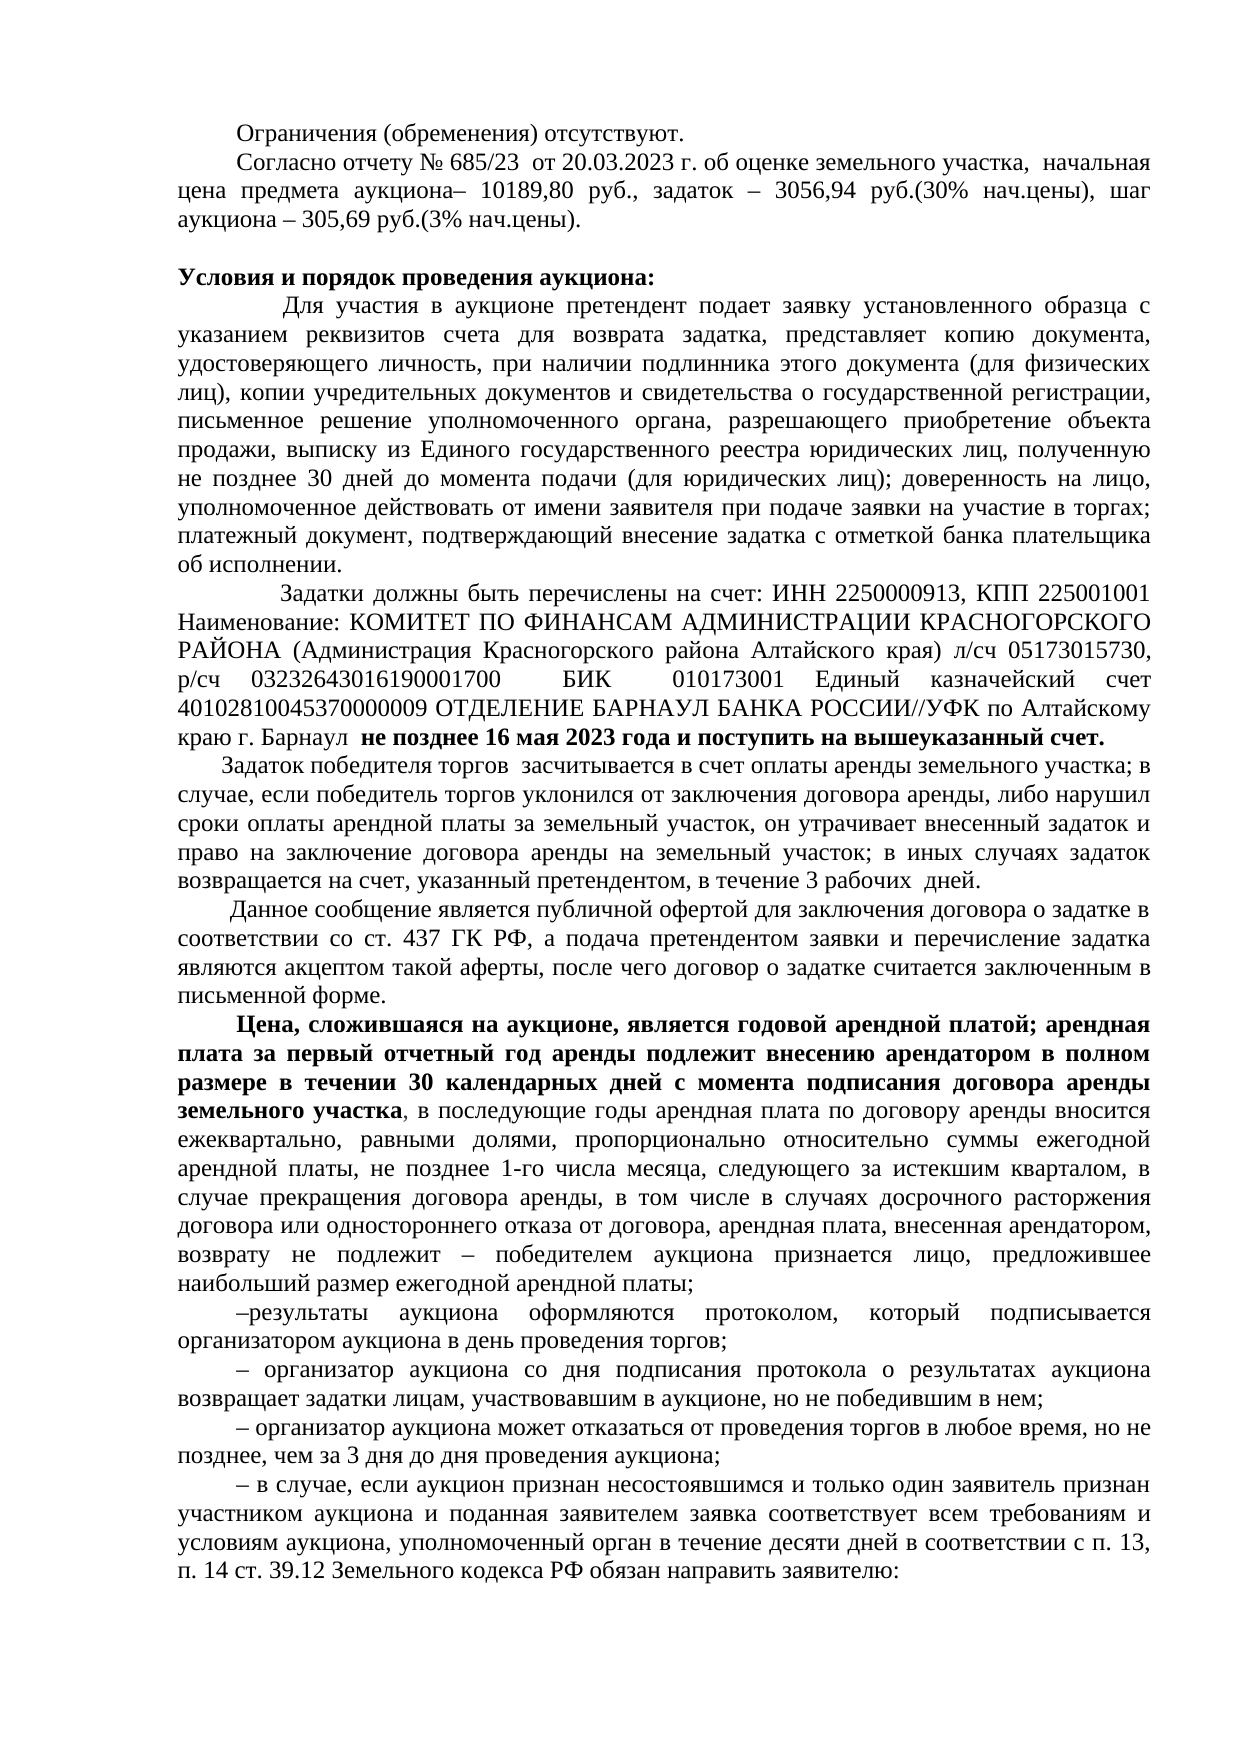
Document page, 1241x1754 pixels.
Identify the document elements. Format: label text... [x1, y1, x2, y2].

text –результаты аукциона оформляются протоколом, который подписывается организатором аукциона в день проведения торгов; [177, 1297, 1152, 1354]
text Для участия в аукционе претендент подает заявку установленного образца с указанием реквизитов счета для возврата задатка, представляет копию документа, удостоверяющего личность, при наличии подлинника этого документа (для физических лиц), копии учредительных документов и свидетельства о государственной регистрации, письменное решение уполномоченного органа, разрешающего приобретение объекта продажи, выписку из Единого государственного реестра юридических лиц, полученную не позднее 30 дней до момента подачи (для юридических лиц); доверенность на лицо, уполномоченное действовать от имени заявителя при подаче заявки на участие в торгах; платежный документ, подтверждающий внесение задатка с отметкой банка плательщика об исполнении. [177, 291, 1152, 578]
text Данное сообщение является публичной офертой для заключения договора о задатке в соответствии со ст. 437 ГК РФ, а подача претендентом заявки и перечисление задатка являются акцептом такой аферты, после чего договор о задатке считается заключенным в письменной форме. [177, 894, 1152, 1009]
text Задаток победителя торгов засчитывается в счет оплаты аренды земельного участка; в случае, если победитель торгов уклонился от заключения договора аренды, либо нарушил сроки оплаты арендной платы за земельный участок, он утрачивает внесенный задаток и право на заключение договора аренды на земельный участок; в иных случаях задаток возвращается на счет, указанный претендентом, в течение 3 рабочих дней. [177, 751, 1152, 894]
text Цена, сложившаяся на аукционе, является годовой арендной платой; арендная плата за первый отчетный год аренды подлежит внесению арендатором в полном размере в течении 30 календарных дней с момента подписания договора аренды земельного участка, в последующие годы арендная плата по договору аренды вносится ежеквартально, равными долями, пропорционально относительно суммы ежегодной арендной платы, не позднее 1-го числа месяца, следующего за истекшим кварталом, в случае прекращения договора аренды, в том числе в случаях досрочного расторжения договора или одностороннего отказа от договора, арендная плата, внесенная арендатором, возврату не подлежит – победителем аукциона признается лицо, предложившее наибольший размер ежегодной арендной платы; [177, 1009, 1152, 1297]
text – организатор аукциона со дня подписания протокола о результатах аукциона возвращает задатки лицам, участвовавшим в аукционе, но не победившим в нем; [177, 1354, 1152, 1412]
text Согласно отчету № 685/23 от 20.03.2023 г. об оценке земельного участка, начальная цена предмета аукциона– 10189,80 руб., задаток – 3056,94 руб.(30% нач.цены), шаг аукциона – 305,69 руб.(3% нач.цены). [177, 147, 1152, 233]
text – организатор аукциона может отказаться от проведения торгов в любое время, но не позднее, чем за 3 дня до дня проведения аукциона; [177, 1412, 1152, 1469]
text Условия и порядок проведения аукциона: [177, 262, 1152, 291]
text Ограничения (обременения) отсутствуют. [177, 118, 1152, 147]
text – в случае, если аукцион признан несостоявшимся и только один заявитель признан участником аукциона и поданная заявителем заявка соответствует всем требованиям и условиям аукциона, уполномоченный орган в течение десяти дней в соответствии с п. 13, п. 14 ст. 39.12 Земельного кодекса РФ обязан направить заявителю: [177, 1469, 1152, 1584]
text Задатки должны быть перечислены на счет: ИНН 2250000913, КПП 225001001 Наименование: КОМИТЕТ ПО ФИНАНСАМ АДМИНИСТРАЦИИ КРАСНОГОРСКОГО РАЙОНА (Администрация Красногорского района Алтайского края) л/сч 05173015730, р/сч 03232643016190001700 БИК 010173001 Единый казначейский счет 40102810045370000009 ОТДЕЛЕНИЕ БАРНАУЛ БАНКА РОССИИ//УФК по Алтайскому краю г. Барнаул не позднее 16 мая 2023 года и поступить на вышеуказанный счет. [177, 578, 1152, 751]
